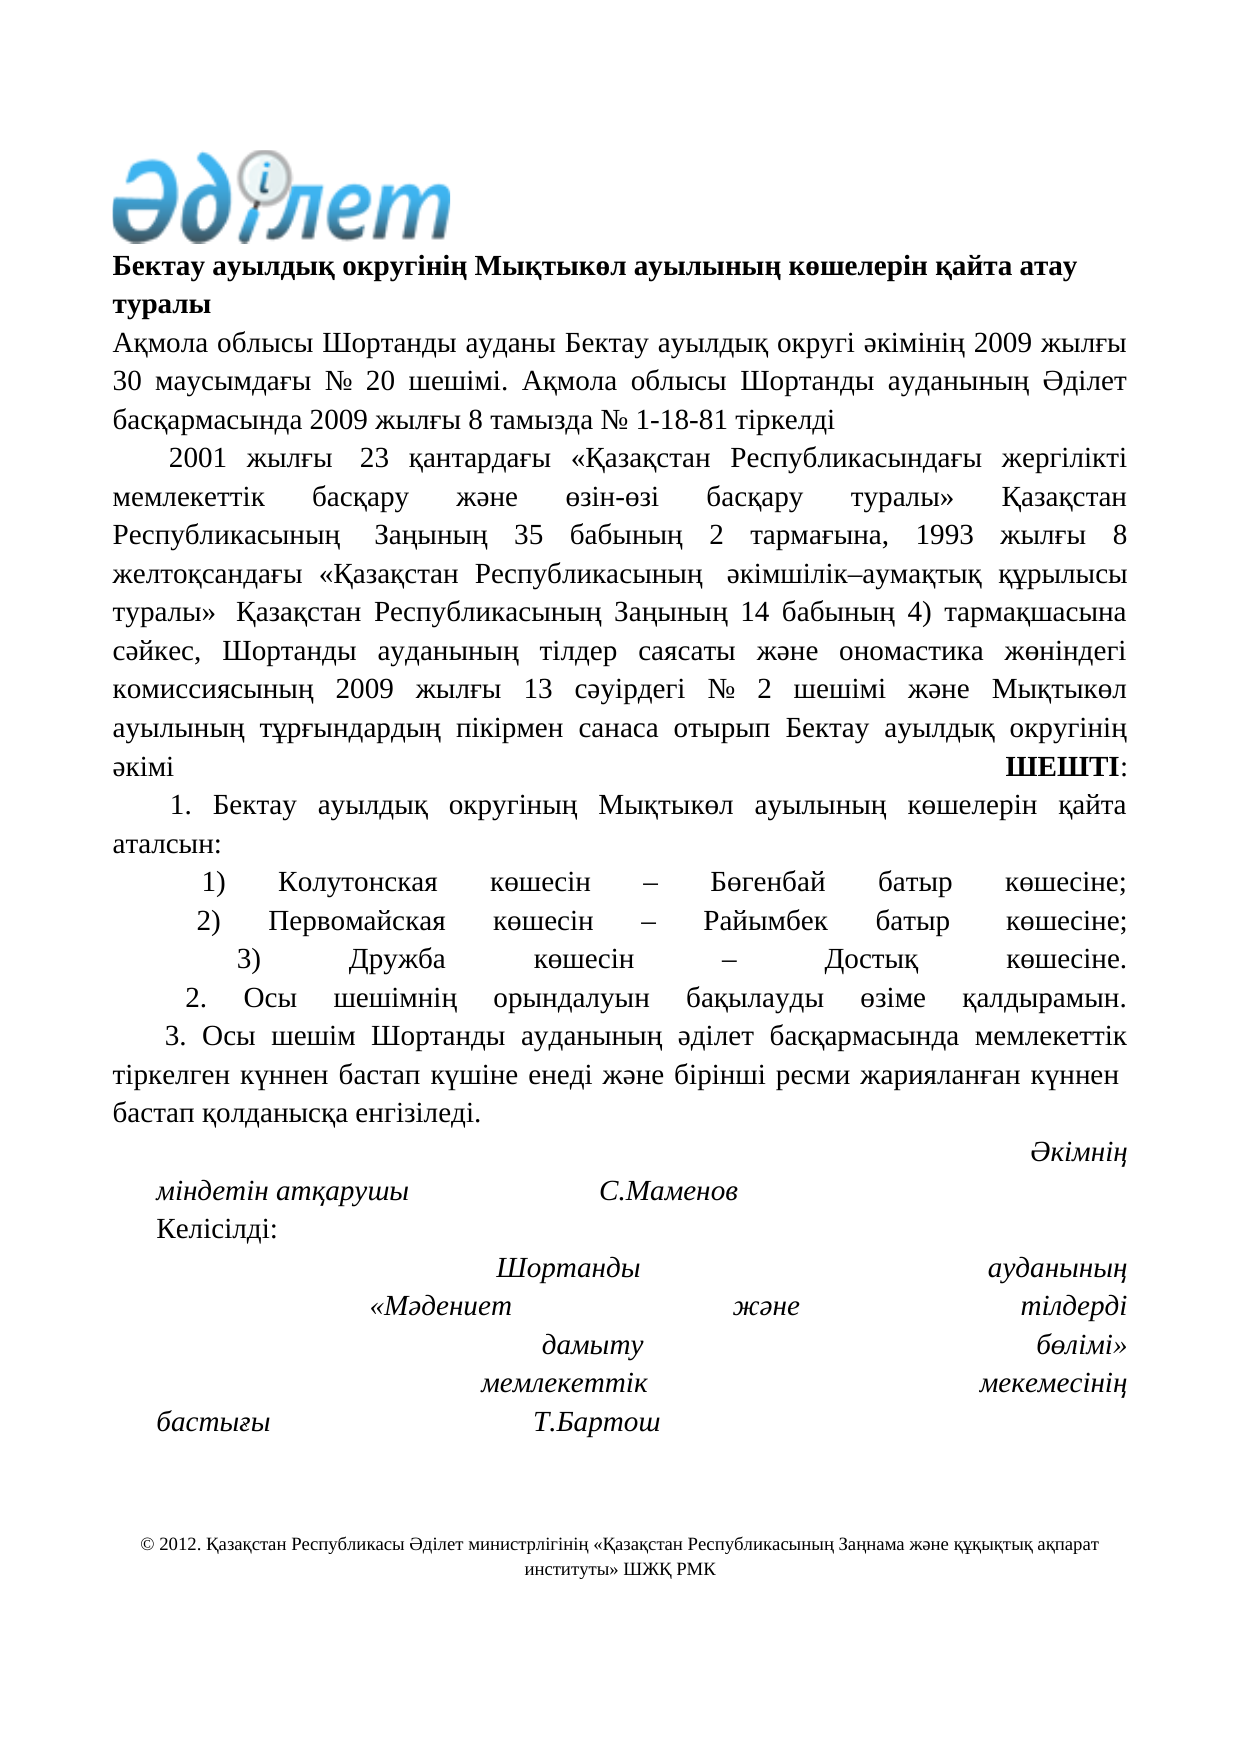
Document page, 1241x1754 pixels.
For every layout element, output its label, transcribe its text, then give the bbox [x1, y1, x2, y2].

text Бектау ауылдық округінің Мықтыкөл ауылының көшелерін қайта атау туралы [112, 248, 1128, 320]
text Ақмола облысы Шортанды ауданы Бектау ауылдық округі әкімінің 2009 жылғы 30 маусымдағы № 20 шешімі. Ақмола облысы Шортанды ауданының Әділет басқармасында 2009 жылғы 8 тамызда № 1-18-81 тіркелді [112, 325, 1128, 435]
text © 2012. Қазақстан Республикасы Әділет министрлігінің «Қазақстан Республикасының Заңнама және құқықтық ақпарат институты» ШЖҚ РМК [112, 1533, 1128, 1579]
picture [112, 150, 451, 244]
text Әкімнің міндетін атқарушы С.Маменов [112, 1134, 1128, 1206]
text Келісілді: [112, 1211, 1128, 1245]
text 2001 жылғы 23 қантардағы «Қазақстан Республикасындағы жергілікті мемлекеттік басқару және өзін-өзі басқару туралы» Қазақстан Республикасының Заңының 35 бабының 2 тармағына, 1993 жылғы 8 желтоқсандағы «Қазақстан Республикасының әкімшілік–аумақтық құрылысы туралы» Қазақстан Республикасының Заңының 14 бабының 4) тармақшасына сәйкес, Шортанды ауданының тілдер саясаты және ономастика жөніндегі комиссиясының 2009 жылғы 13 сәуірдегі № 2 шешімі және Мықтыкөл ауылының тұрғындардың пікірмен санаса отырып Бектау ауылдық округінің әкімі ШЕШТІ: 1. Бектау ауылдық округіның Мықтыкөл ауылының көшелерін қайта аталсын: 1) Колутонская көшесін – Бөгенбай батыр көшесіне; 2) Первомайская көшесін – Райымбек батыр көшесіне; 3) Дружба көшесін – Достық көшесіне. 2. Осы шешімнің орындалуын бақылауды өзіме қалдырамын. 3. Осы шешім Шортанды ауданының әділет басқармасында мемлекеттік тіркелген күннен бастап күшіне енеді және бірінші ресми жарияланған күннен бастап қолданысқа енгізіледі. [112, 440, 1128, 1129]
text Шортанды ауданының «Мәдениет және тілдерді дамыту бөлімі» мемлекеттік мекемесінің бастығы Т.Бартош [112, 1250, 1128, 1437]
